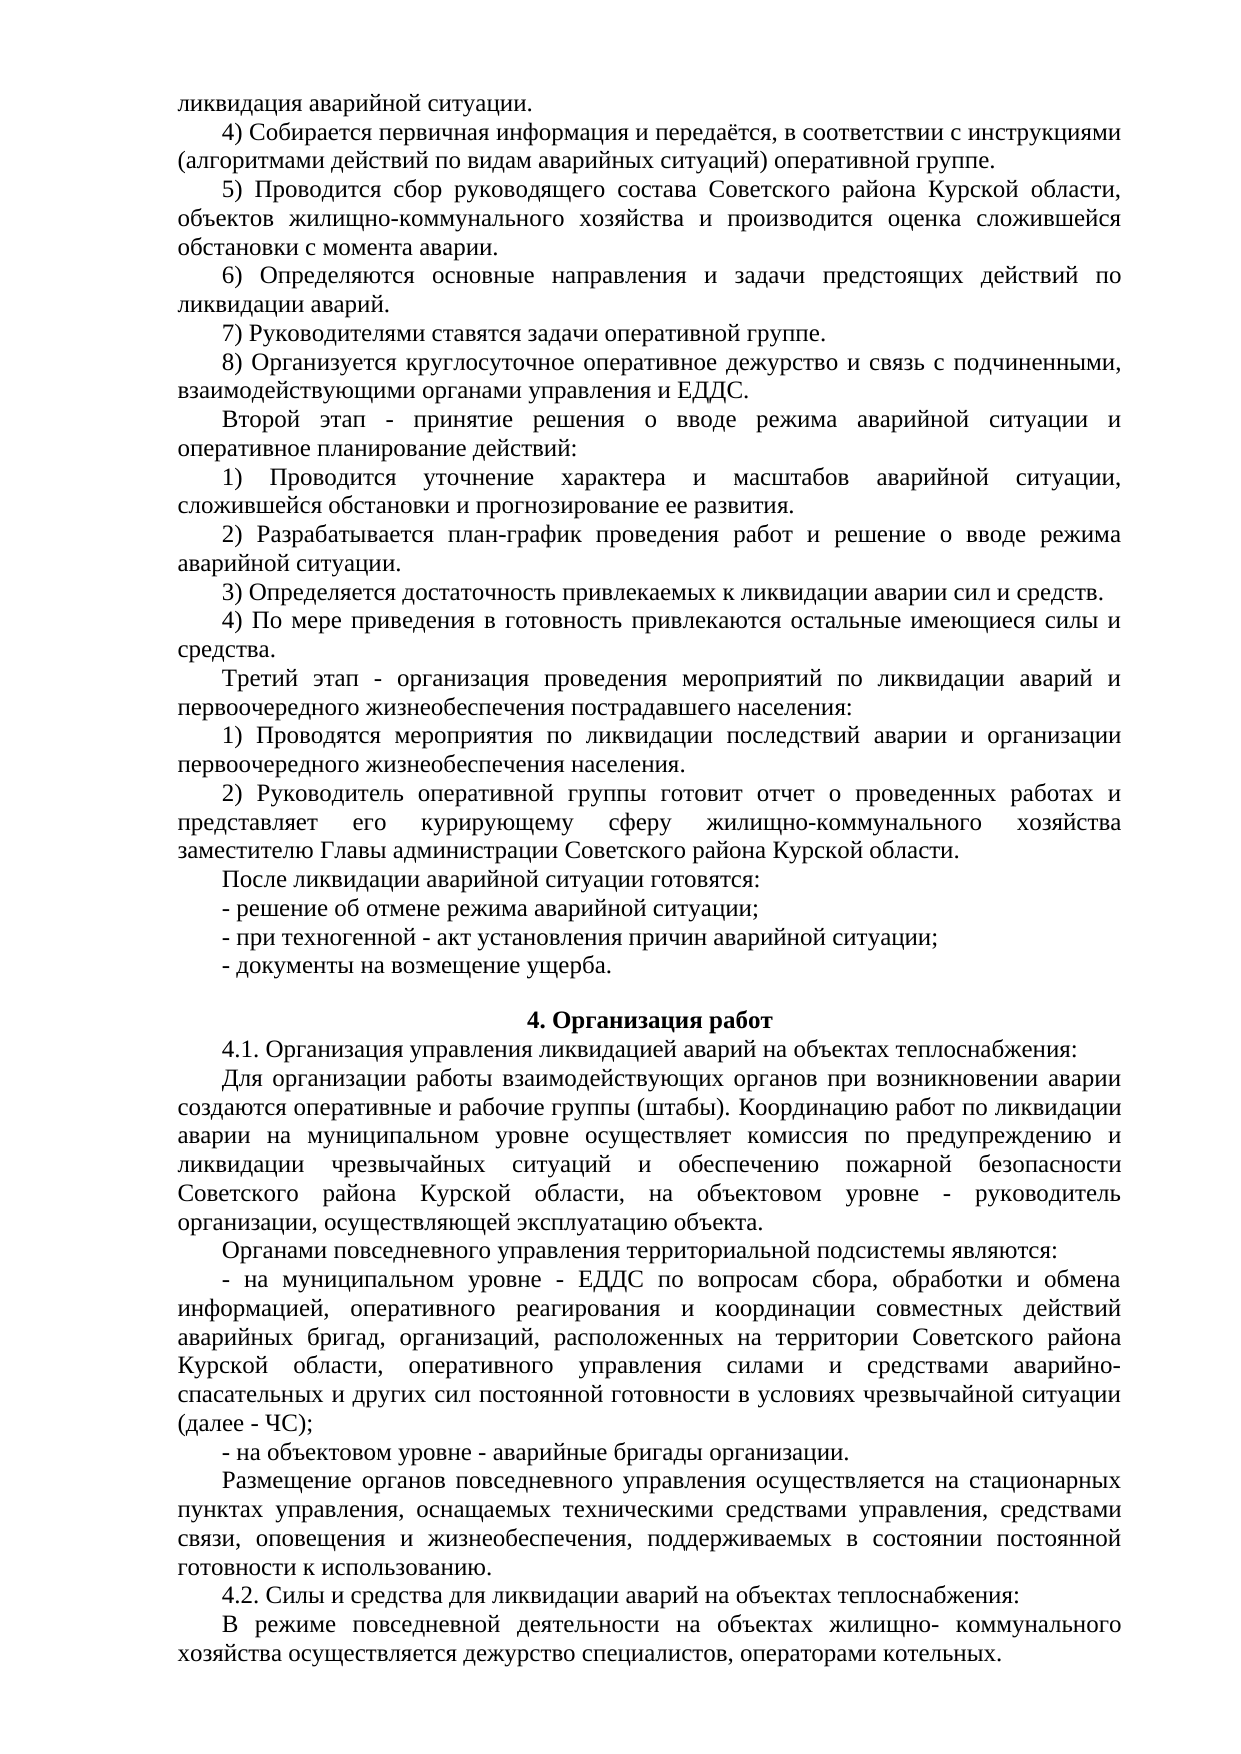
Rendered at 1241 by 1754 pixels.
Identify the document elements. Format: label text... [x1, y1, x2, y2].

text - на муниципальном уровне - ЕДДС по вопросам сбора, обработки и обмена информацией, оперативного реагирования и координации совместных действий аварийных бригад, организаций, расположенных на территории Советского района Курской области, оперативного управления силами и средствами аварийно-спасательных и других сил постоянной готовности в условиях чрезвычайной ситуации (далее - ЧС); [177, 1264, 1122, 1437]
text После ликвидации аварийной ситуации готовятся: [177, 864, 1122, 893]
text 2) Руководитель оперативной группы готовит отчет о проведенных работах и представляет его курирующему сферу жилищно-коммунального хозяйства заместителю Главы администрации Советского района Курской области. [177, 778, 1122, 864]
text - при техногенной - акт установления причин аварийной ситуации; [177, 922, 1122, 950]
text 4. Организация работ [177, 1008, 1122, 1034]
text 4.2. Силы и средства для ликвидации аварий на объектах теплоснабжения: [177, 1580, 1122, 1609]
text Третий этап - организация проведения мероприятий по ликвидации аварий и первоочередного жизнеобеспечения пострадавшего населения: [177, 663, 1122, 720]
text 4.1. Организация управления ликвидацией аварий на объектах теплоснабжения: [177, 1034, 1122, 1063]
text 2) Разрабатывается план-график проведения работ и решение о вводе режима аварийной ситуации. [177, 519, 1122, 577]
text - решение об отмене режима аварийной ситуации; [177, 893, 1122, 922]
text 4) Собирается первичная информация и передаётся, в соответствии с инструкциями (алгоритмами действий по видам аварийных ситуаций) оперативной группе. [177, 117, 1122, 174]
text - документы на возмещение ущерба. [177, 950, 1122, 979]
text 3) Определяется достаточность привлекаемых к ликвидации аварии сил и средств. [177, 577, 1122, 605]
text - на объектовом уровне - аварийные бригады организации. [177, 1437, 1122, 1465]
text 1) Проводится уточнение характера и масштабов аварийной ситуации, сложившейся обстановки и прогнозирование ее развития. [177, 462, 1122, 519]
text Для организации работы взаимодействующих органов при возникновении аварии создаются оперативные и рабочие группы (штабы). Координацию работ по ликвидации аварии на муниципальном уровне осуществляет комиссия по предупреждению и ликвидации чрезвычайных ситуаций и обеспечению пожарной безопасности Советского района Курской области, на объектовом уровне - руководитель организации, осуществляющей эксплуатацию объекта. [177, 1063, 1122, 1235]
text 6) Определяются основные направления и задачи предстоящих действий по ликвидации аварий. [177, 260, 1122, 318]
text Размещение органов повседневного управления осуществляется на стационарных пунктах управления, оснащаемых техническими средствами управления, средствами связи, оповещения и жизнеобеспечения, поддерживаемых в состоянии постоянной готовности к использованию. [177, 1465, 1122, 1580]
text 8) Организуется круглосуточное оперативное дежурство и связь с подчиненными, взаимодействующими органами управления и ЕДДС. [177, 347, 1122, 404]
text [177, 88, 1122, 117]
text 7) Руководителями ставятся задачи оперативной группе. [177, 318, 1122, 347]
text 1) Проводятся мероприятия по ликвидации последствий аварии и организации первоочередного жизнеобеспечения населения. [177, 720, 1122, 778]
text В режиме повседневной деятельности на объектах жилищно- коммунального хозяйства осуществляется дежурство специалистов, операторами котельных. [177, 1609, 1122, 1667]
text 4) По мере приведения в готовность привлекаются остальные имеющиеся силы и средства. [177, 605, 1122, 663]
text 5) Проводится сбор руководящего состава Советского района Курской области, объектов жилищно-коммунального хозяйства и производится оценка сложившейся обстановки с момента аварии. [177, 174, 1122, 260]
text Второй этап - принятие решения о вводе режима аварийной ситуации и оперативное планирование действий: [177, 404, 1122, 462]
text Органами повседневного управления территориальной подсистемы являются: [177, 1235, 1122, 1264]
